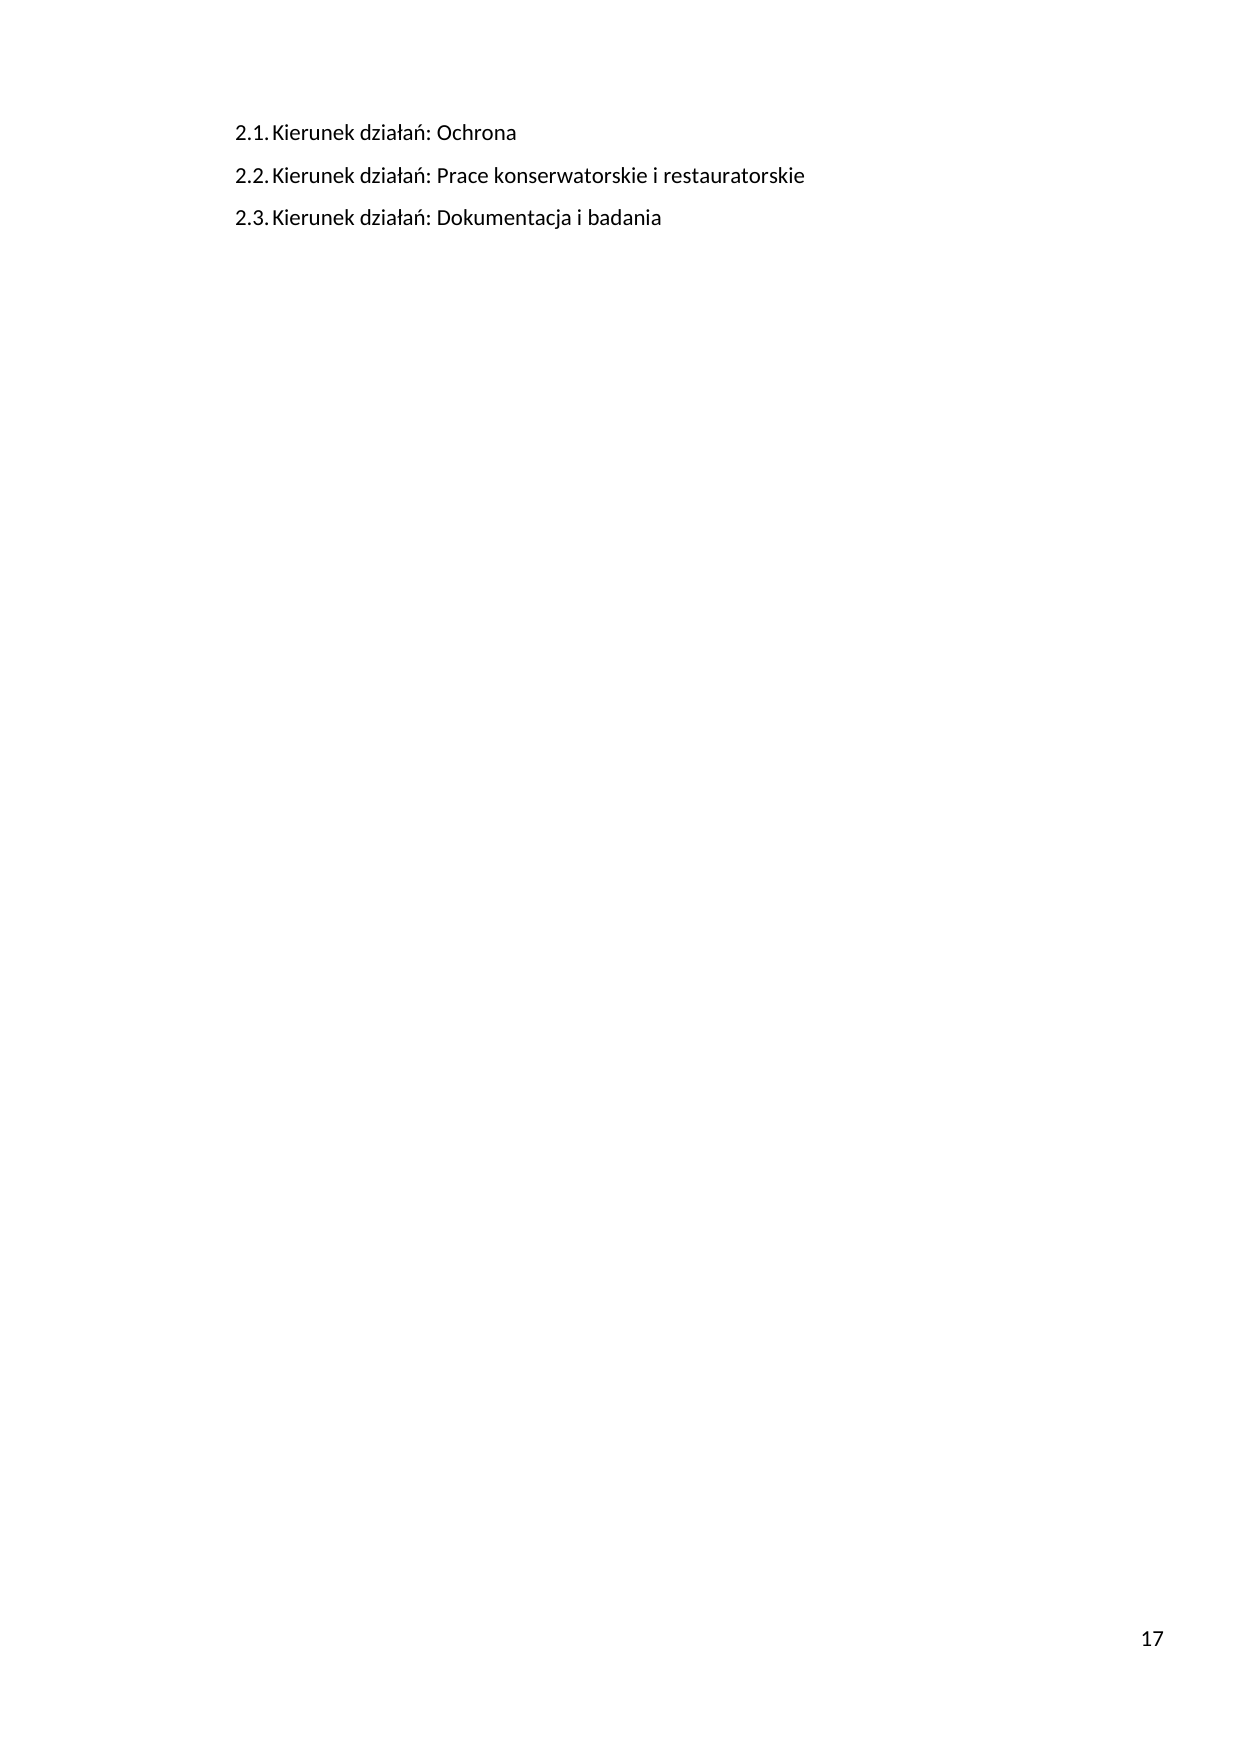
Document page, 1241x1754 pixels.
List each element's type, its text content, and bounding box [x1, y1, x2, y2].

list Kierunek działań: Dokumentacja i badania [235, 203, 1163, 232]
list Kierunek działań: Ochrona [235, 118, 1163, 146]
list Kierunek działań: Prace konserwatorskie i restauratorskie [235, 161, 1163, 189]
